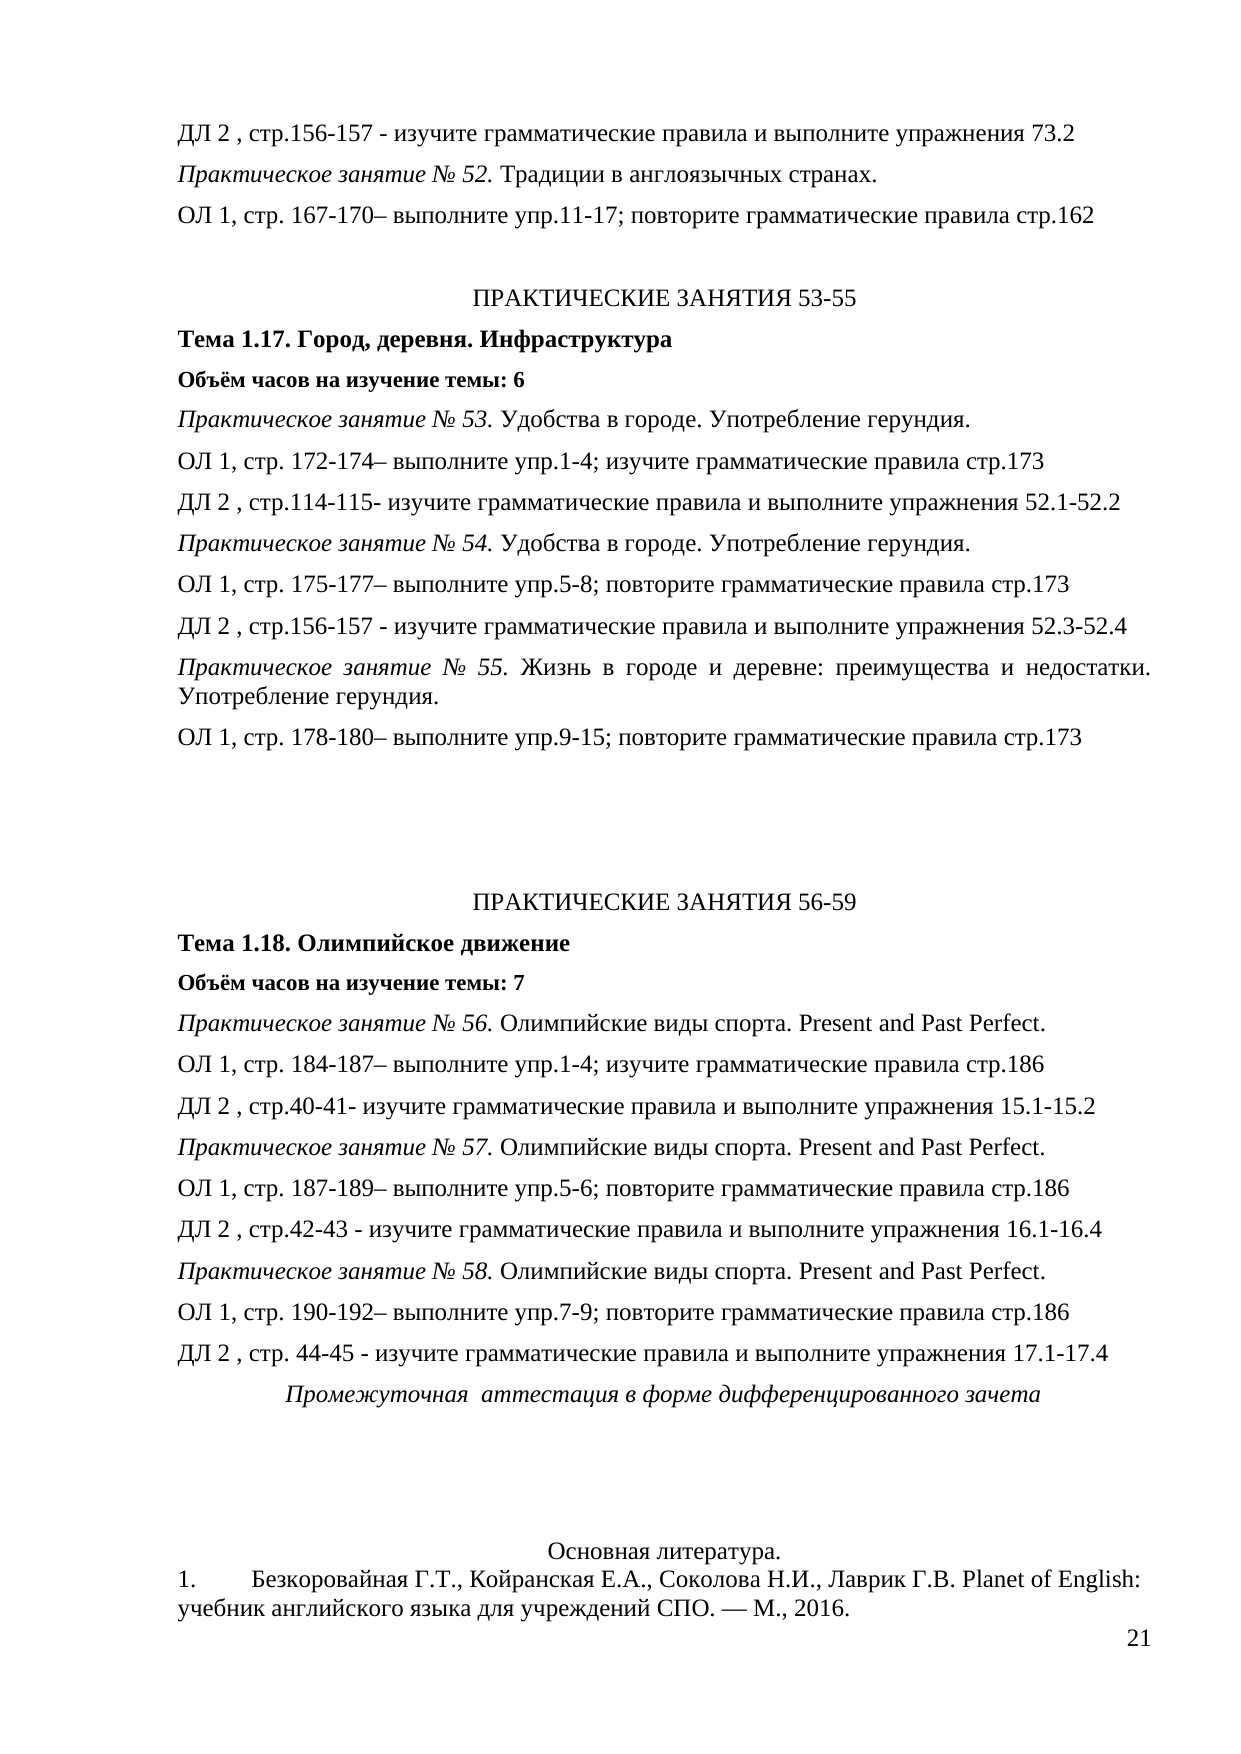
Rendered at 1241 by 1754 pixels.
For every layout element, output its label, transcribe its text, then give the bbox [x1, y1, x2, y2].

text ОЛ 1, стр. 184-187– выполните упр.1-4; изучите грамматические правила стр.186 [177, 1049, 1152, 1078]
text ДЛ 2 , стр.156-157 - изучите грамматические правила и выполните упражнения 52.3-52.4 [177, 611, 1152, 639]
text Практическое занятие № 57. Олимпийские виды спорта. Present and Past Perfect. [177, 1132, 1152, 1161]
text Тема 1.18. Олимпийское движение [177, 928, 1152, 957]
text ОЛ 1, стр. 187-189– выполните упр.5-6; повторите грамматические правила стр.186 [177, 1173, 1152, 1202]
text 1. Безкоровайная Г.Т., Койранская Е.А., Соколова Н.И., Лаврик Г.В. Planet of English: учебник английского языка для учреждений СПО. — М., 2016. [177, 1564, 1152, 1622]
text ОЛ 1, стр. 167-170– выполните упр.11-17; повторите грамматические правила стр.162 [177, 201, 1152, 229]
text Практическое занятие № 55. Жизнь в городе и деревне: преимущества и недостатки. Употребление герундия. [177, 652, 1152, 709]
text Практическое занятие № 58. Олимпийские виды спорта. Present and Past Perfect. [177, 1256, 1152, 1284]
text ПРАКТИЧЕСКИЕ ЗАНЯТИЯ 53-55 [177, 283, 1152, 312]
text Объём часов на изучение темы: 7 [177, 969, 1152, 996]
text ДЛ 2 , стр. 44-45 - изучите грамматические правила и выполните упражнения 17.1-17.4 [177, 1338, 1152, 1367]
text Практическое занятие № 56. Олимпийские виды спорта. Present and Past Perfect. [177, 1008, 1152, 1037]
text ОЛ 1, стр. 190-192– выполните упр.7-9; повторите грамматические правила стр.186 [177, 1297, 1152, 1326]
text ДЛ 2 , стр.40-41- изучите грамматические правила и выполните упражнения 15.1-15.2 [177, 1091, 1152, 1119]
text ДЛ 2 , стр.156-157 - изучите грамматические правила и выполните упражнения 73.2 [177, 118, 1152, 147]
text Объём часов на изучение темы: 6 [177, 366, 1152, 392]
text Практическое занятие № 52. Традиции в англоязычных странах. [177, 159, 1152, 188]
text ДЛ 2 , стр.42-43 - изучите грамматические правила и выполните упражнения 16.1-16.4 [177, 1214, 1152, 1243]
text ОЛ 1, стр. 175-177– выполните упр.5-8; повторите грамматические правила стр.173 [177, 569, 1152, 598]
text Тема 1.17. Город, деревня. Инфраструктура [177, 324, 1152, 353]
text ПРАКТИЧЕСКИЕ ЗАНЯТИЯ 56-59 [177, 887, 1152, 916]
text Промежуточная аттестация в форме дифференцированного зачета [177, 1379, 1152, 1408]
text ОЛ 1, стр. 172-174– выполните упр.1-4; изучите грамматические правила стр.173 [177, 446, 1152, 474]
text ОЛ 1, стр. 178-180– выполните упр.9-15; повторите грамматические правила стр.173 [177, 722, 1152, 751]
text Практическое занятие № 54. Удобства в городе. Употребление герундия. [177, 528, 1152, 557]
text ДЛ 2 , стр.114-115- изучите грамматические правила и выполните упражнения 52.1-52.2 [177, 487, 1152, 516]
text Практическое занятие № 53. Удобства в городе. Употребление герундия. [177, 404, 1152, 433]
text Основная литература. [177, 1536, 1152, 1564]
